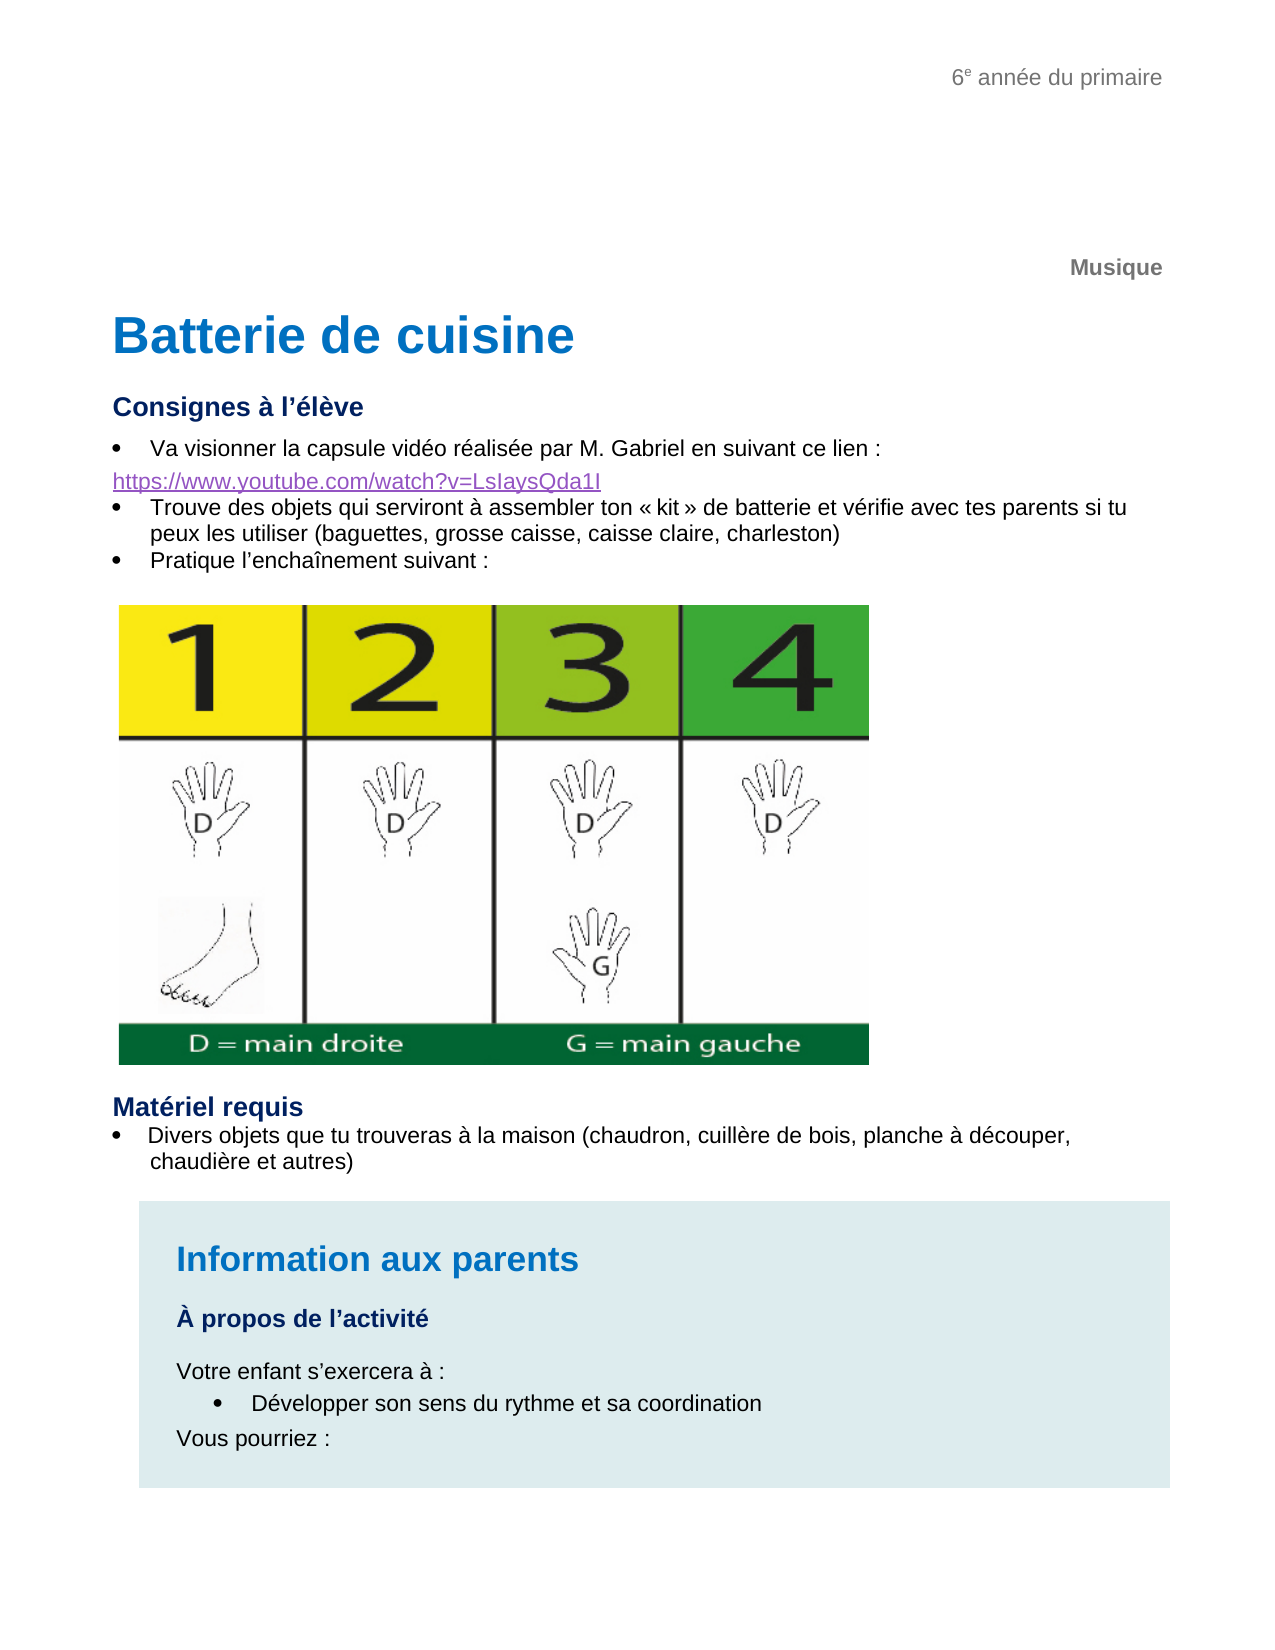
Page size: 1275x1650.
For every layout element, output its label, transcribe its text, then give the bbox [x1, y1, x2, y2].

text Batterie de cuisine [112, 305, 1162, 365]
text  Divers objets que tu trouveras à la maison (chaudron, cuillère de bois, planche à découper, chaudière et autres) [112, 1122, 1162, 1174]
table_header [139, 1201, 1170, 1488]
text Matériel requis [112, 1091, 1162, 1122]
list Pratique l’enchaînement suivant : [112, 547, 1162, 573]
text https://www.youtube.com/watch?v=LsIaysQda1I [112, 468, 1162, 494]
list Va visionner la capsule vidéo réalisée par M. Gabriel en suivant ce lien : [112, 435, 1162, 461]
list Trouve des objets qui serviront à assembler ton « kit » de batterie et vérifie avec tes parents si tu peux les utiliser (baguettes, grosse caisse, caisse claire, charleston) [112, 494, 1162, 547]
text Musique [112, 254, 1162, 280]
text Consignes à l’élève [112, 391, 1162, 422]
picture [118, 605, 869, 1065]
